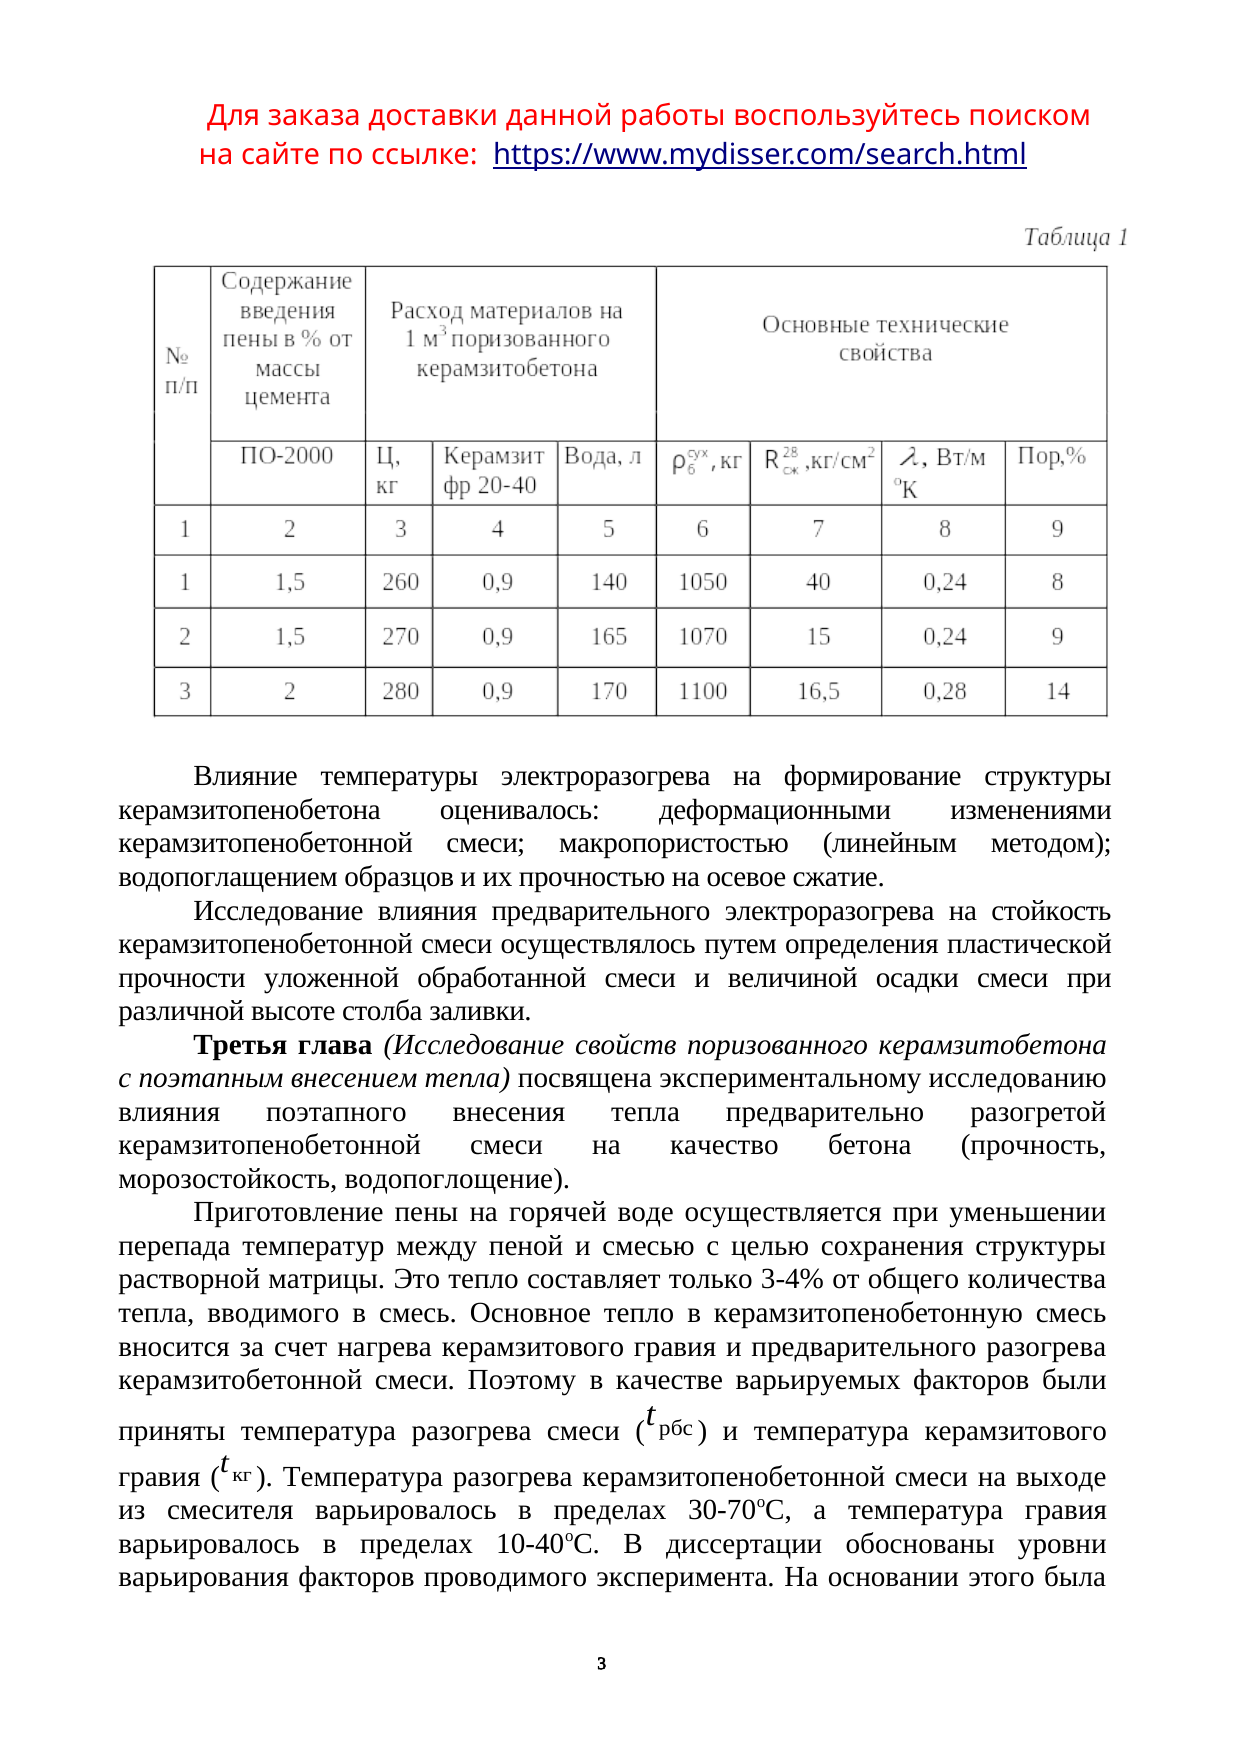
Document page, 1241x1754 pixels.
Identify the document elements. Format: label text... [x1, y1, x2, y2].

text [118, 1194, 1107, 1593]
text Исследование влияния предварительного электроразогрева на стойкость керамзитопенобетонной смеси осуществлялось путем определения пластической прочности уложенной обработанной смеси и величиной осадки смеси при различной высоте столба заливки. [118, 893, 1112, 1027]
text Влияние температуры электроразогрева на формирование структуры керамзитопенобетона оценивалось: деформационными изменениями керамзитопенобетонной смеси; макропористостью (линейным методом); водопоглащением образцов и их прочностью на осевое сжатие. [118, 758, 1112, 893]
text Третья глава (Исследование свойств поризованного керамзитобетона с поэтапным внесением тепла) посвящена экспериментальному исследованию влияния поэтапного внесения тепла предварительно разогретой керамзитопенобетонной смеси на качество бетона (прочность, морозостойкость, водопоглощение). [118, 1027, 1107, 1194]
